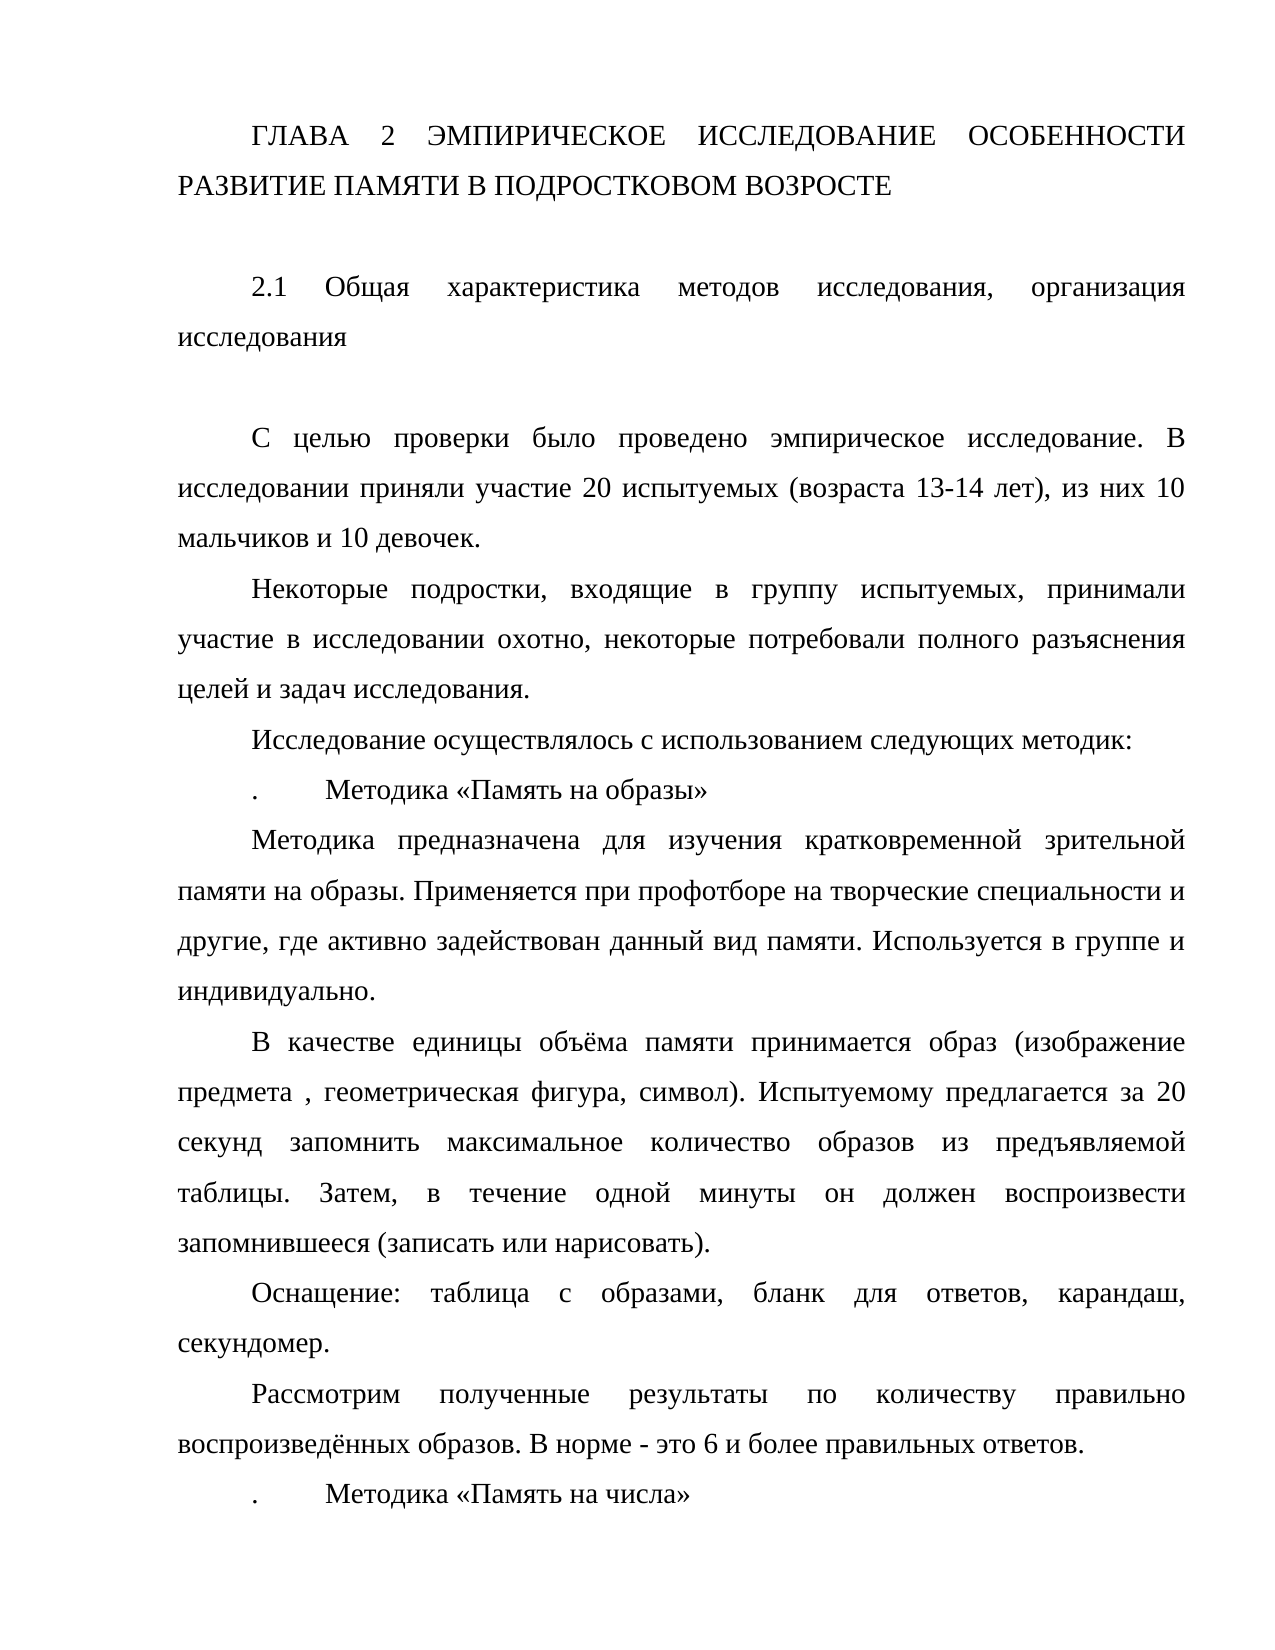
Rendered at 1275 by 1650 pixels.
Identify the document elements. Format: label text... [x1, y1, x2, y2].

text Некоторые подростки, входящие в группу испытуемых, принимали участие в исследовании охотно, некоторые потребовали полного разъяснения целей и задач исследования. [177, 571, 1186, 705]
text . Методика «Память на числа» [177, 1477, 1186, 1510]
text 2.1 Общая характеристика методов исследования, организация исследования [177, 269, 1186, 353]
text ГЛАВА 2 ЭМПИРИЧЕСКОЕ ИССЛЕДОВАНИЕ ОСОБЕННОСТИ РАЗВИТИЕ ПАМЯТИ В ПОДРОСТКОВОМ ВОЗРОСТЕ [177, 118, 1186, 202]
text С целью проверки было проведено эмпирическое исследование. В исследовании приняли участие 20 испытуемых (возраста 13-14 лет), из них 10 мальчиков и 10 девочек. [177, 420, 1186, 554]
text Методика предназначена для изучения кратковременной зрительной памяти на образы. Применяется при профотборе на творческие специальности и другие, где активно задействован данный вид памяти. Используется в группе и индивидуально. [177, 822, 1186, 1007]
text В качестве единицы объёма памяти принимается образ (изображение предмета , геометрическая фигура, символ). Испытуемому предлагается за 20 секунд запомнить максимальное количество образов из предъявляемой таблицы. Затем, в течение одной минуты он должен воспроизвести запомнившееся (записать или нарисовать). [177, 1024, 1186, 1258]
text . Методика «Память на образы» [177, 772, 1186, 806]
text Рассмотрим полученные результаты по количеству правильно воспроизведённых образов. В норме - это 6 и более правильных ответов. [177, 1376, 1186, 1460]
text Оснащение: таблица с образами, бланк для ответов, карандаш, секундомер. [177, 1275, 1186, 1359]
text Исследование осуществлялось с использованием следующих методик: [177, 722, 1186, 755]
